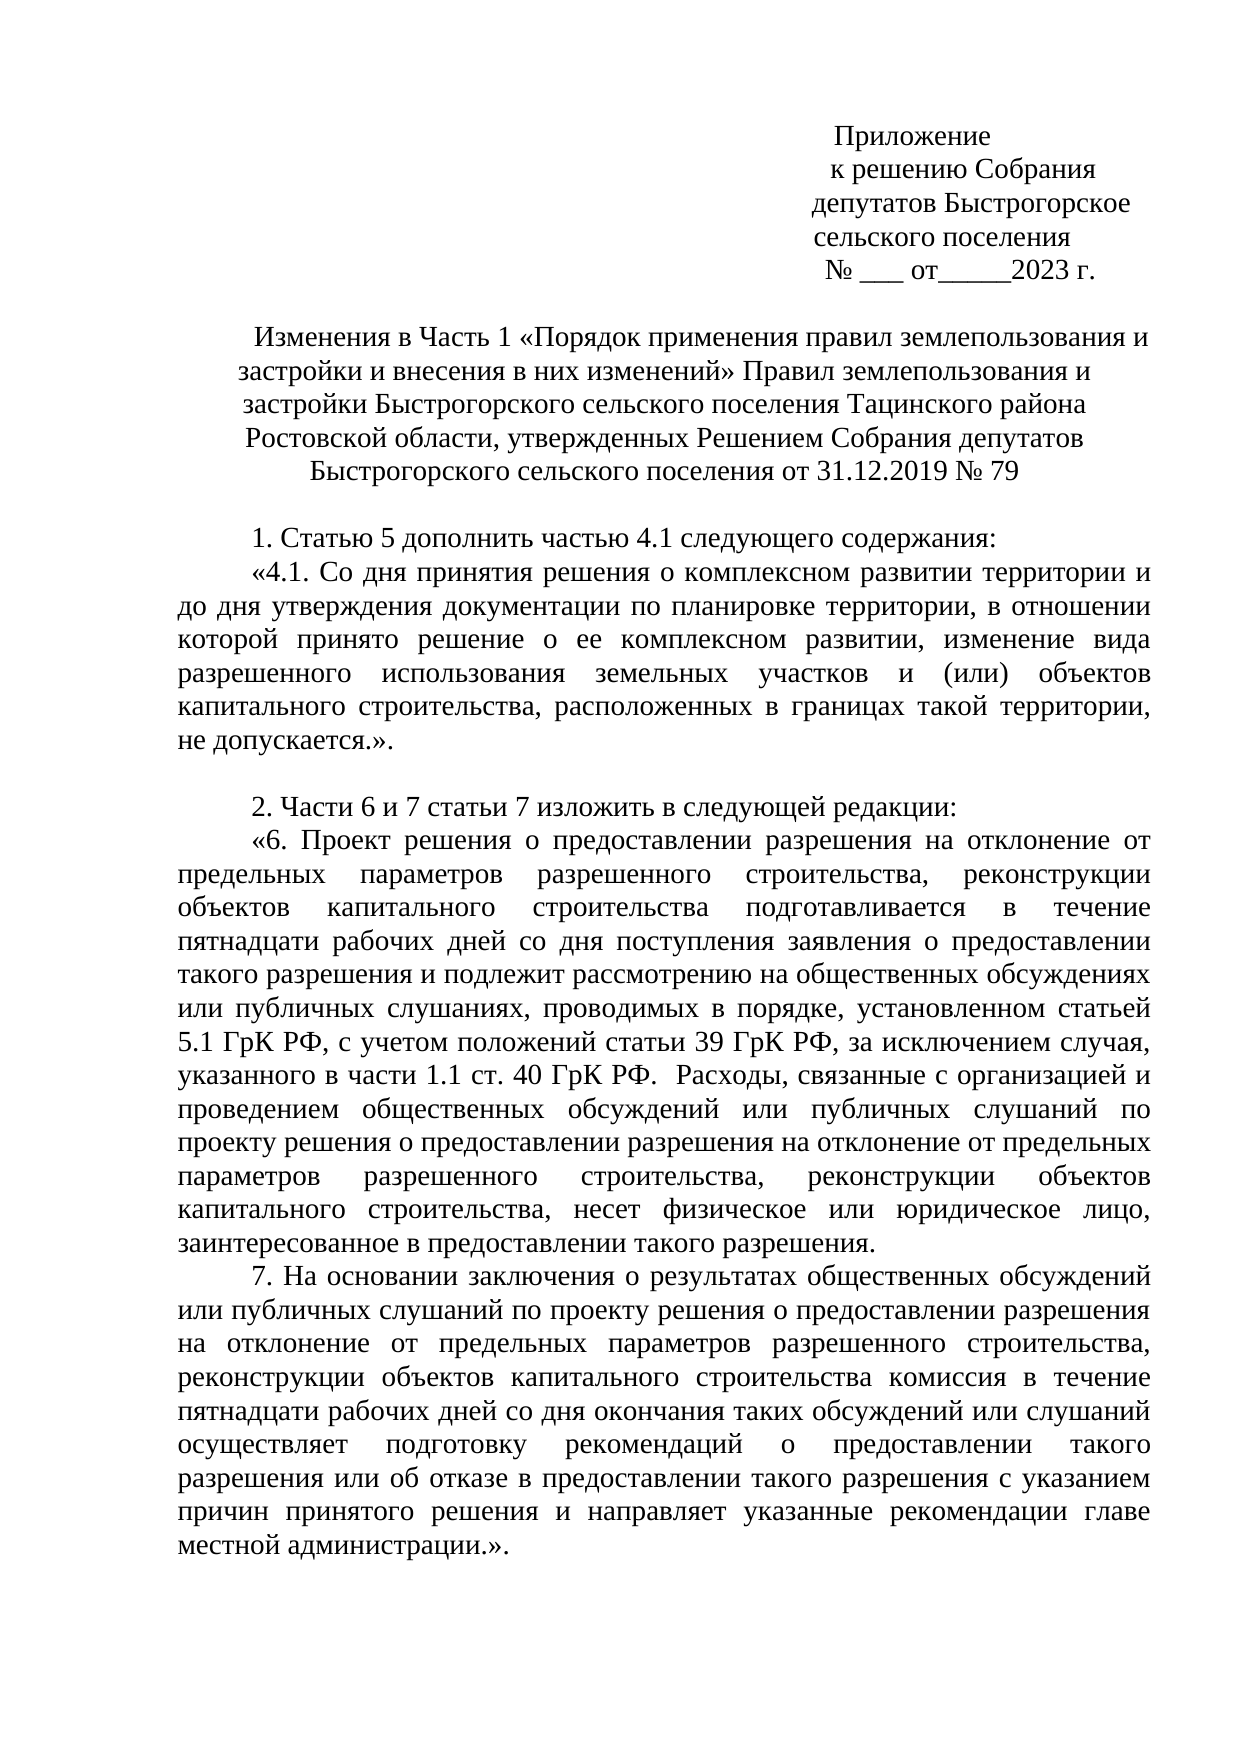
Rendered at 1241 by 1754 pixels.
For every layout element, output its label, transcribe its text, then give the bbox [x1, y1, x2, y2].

text 2. Части 6 и 7 статьи 7 изложить в следующей редакции: [177, 789, 1152, 822]
text депутатов Быстрогорское [177, 185, 1152, 219]
text «6. Проект решения о предоставлении разрешения на отклонение от предельных параметров разрешенного строительства, реконструкции объектов капитального строительства подготавливается в течение пятнадцати рабочих дней со дня поступления заявления о предоставлении такого разрешения и подлежит рассмотрению на общественных обсуждениях или публичных слушаниях, проводимых в порядке, установленном статьей 5.1 ГрК РФ, с учетом положений статьи 39 ГрК РФ, за исключением случая, указанного в части 1.1 ст. 40 ГрК РФ. Расходы, связанные с организацией и проведением общественных обсуждений или публичных слушаний по проекту решения о предоставлении разрешения на отклонение от предельных параметров разрешенного строительства, реконструкции объектов капитального строительства, несет физическое или юридическое лицо, заинтересованное в предоставлении такого разрешения. [177, 822, 1152, 1258]
text «4.1. Со дня принятия решения о комплексном развитии территории и до дня утверждения документации по планировке территории, в отношении которой принято решение о ее комплексном развитии, изменение вида разрешенного использования земельных участков и (или) объектов капитального строительства, расположенных в границах такой территории, не допускается.». [177, 554, 1152, 755]
text 1. Статью 5 дополнить частью 4.1 следующего содержания: [177, 521, 1152, 554]
text Изменения в Часть 1 «Порядок применения правил землепользования и застройки и внесения в них изменений» Правил землепользования и застройки Быстрогорского сельского поселения Тацинского района Ростовской области, утвержденных Решением Собрания депутатов Быстрогорского сельского поселения от 31.12.2019 № 79 [177, 319, 1152, 487]
text 7. На основании заключения о результатах общественных обсуждений или публичных слушаний по проекту решения о предоставлении разрешения на отклонение от предельных параметров разрешенного строительства, реконструкции объектов капитального строительства комиссия в течение пятнадцати рабочих дней со дня окончания таких обсуждений или слушаний осуществляет подготовку рекомендаций о предоставлении такого разрешения или об отказе в предоставлении такого разрешения с указанием причин принятого решения и направляет указанные рекомендации главе местной администрации.». [177, 1258, 1152, 1560]
text сельского поселения [177, 219, 1152, 252]
text № ___ от_____2023 г. [177, 252, 1152, 286]
text Приложение [472, 118, 1152, 152]
text к решению Собрания [693, 152, 1152, 185]
